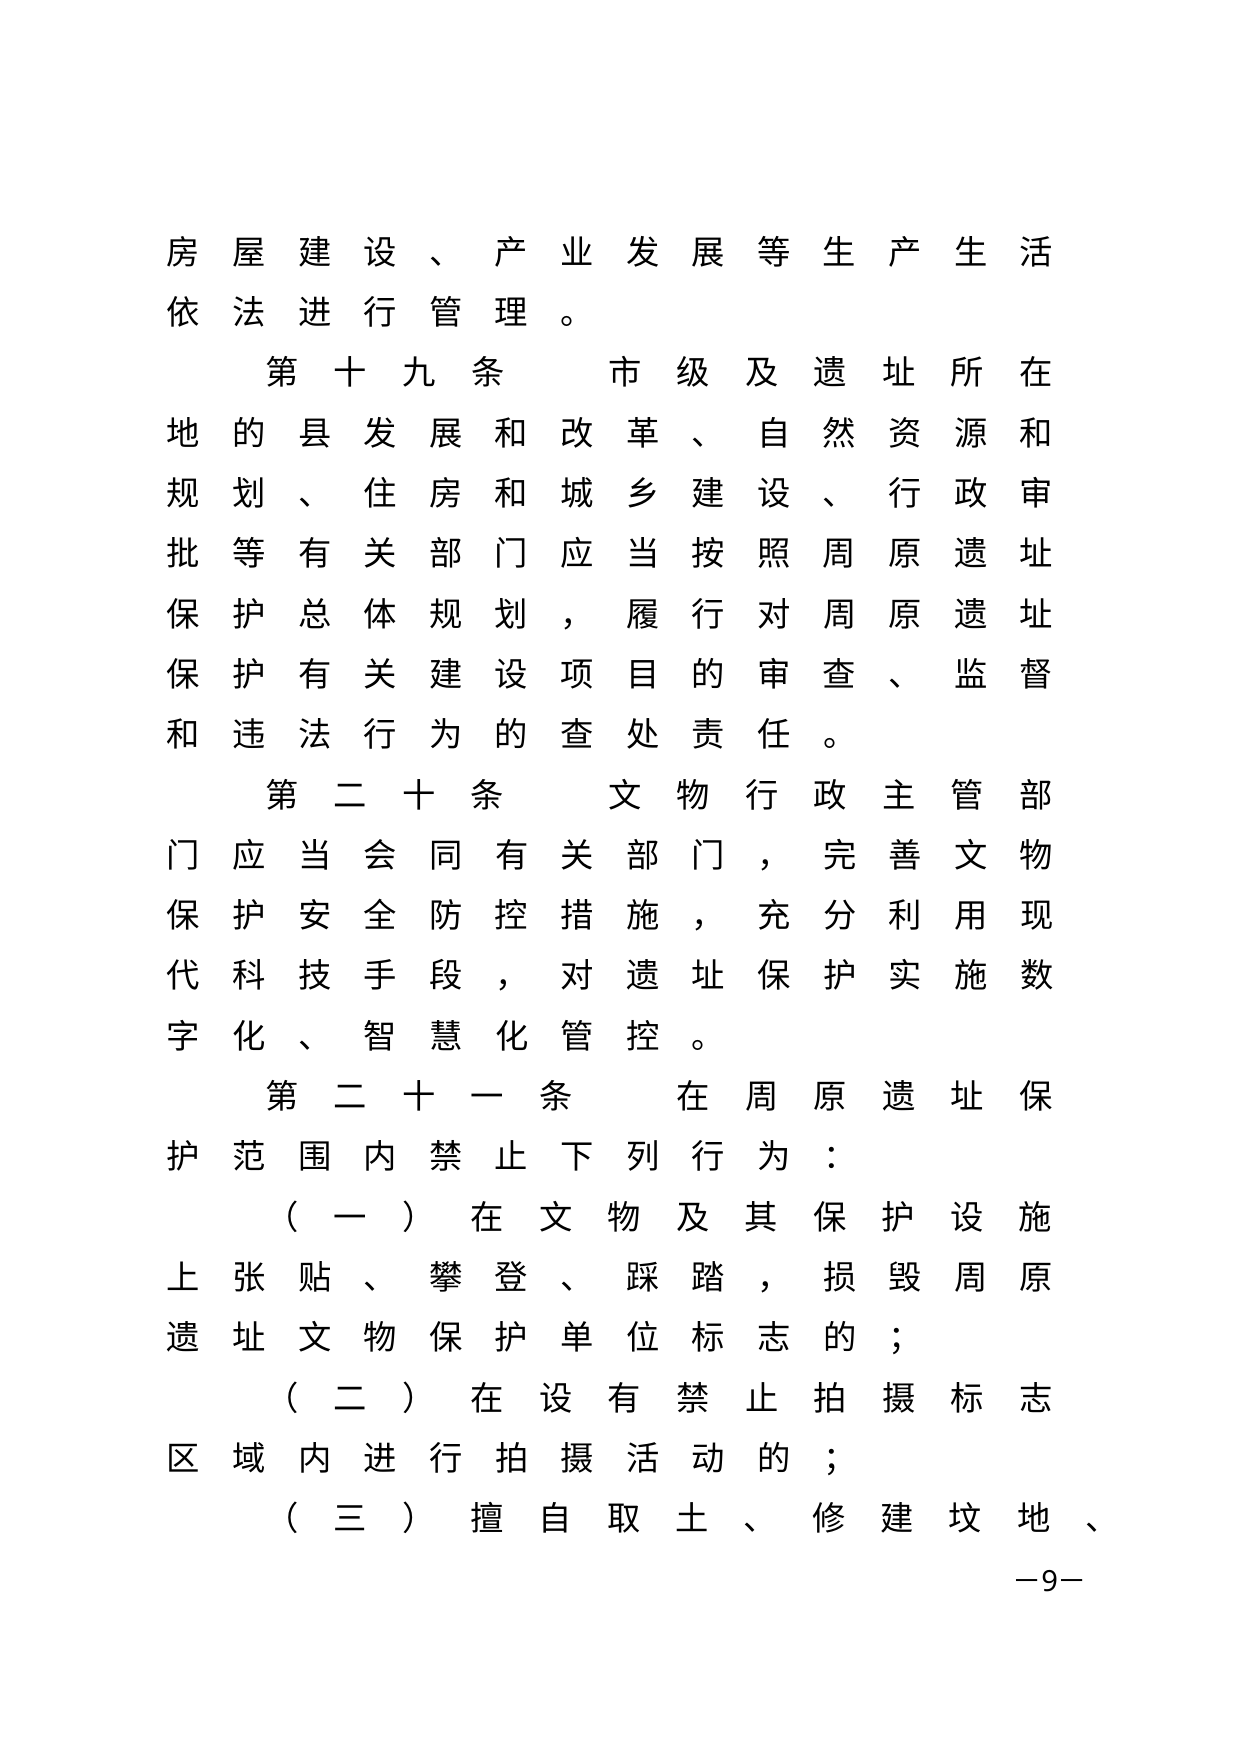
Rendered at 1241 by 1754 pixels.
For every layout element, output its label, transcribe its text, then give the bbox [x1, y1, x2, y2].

text （一）在文物及其保护设施上张贴、攀登、踩踏，损毁周原遗址文物保护单位标志的； [167, 1184, 1085, 1365]
text 第十九条 市级及遗址所在地的县发展和改革、自然资源和规划、住房和城乡建设、行政审批等有关部门应当按照周原遗址保护总体规划，履行对周原遗址保护有关建设项目的审查、监督和违法行为的查处责任。 [167, 340, 1085, 762]
text 第十八条 遗址所在地的县级以上文物行政主管部门应当会同相关部门建立协同机制，对周原遗址保护区域内的农业生产、房屋建设、产业发展等生产生活依法进行管理。 [167, 219, 1085, 340]
text （三）擅自取土、修建坟地、堆放垃圾及废弃物的； [167, 1486, 1085, 1546]
text 第二十条 文物行政主管部门应当会同有关部门，完善文物保护安全防控措施，充分利用现代科技手段，对遗址保护实施数字化、智慧化管控。 [167, 762, 1085, 1064]
text （二）在设有禁止拍摄标志区域内进行拍摄活动的； [167, 1365, 1085, 1486]
text 第二十一条 在周原遗址保护范围内禁止下列行为： [167, 1064, 1085, 1184]
